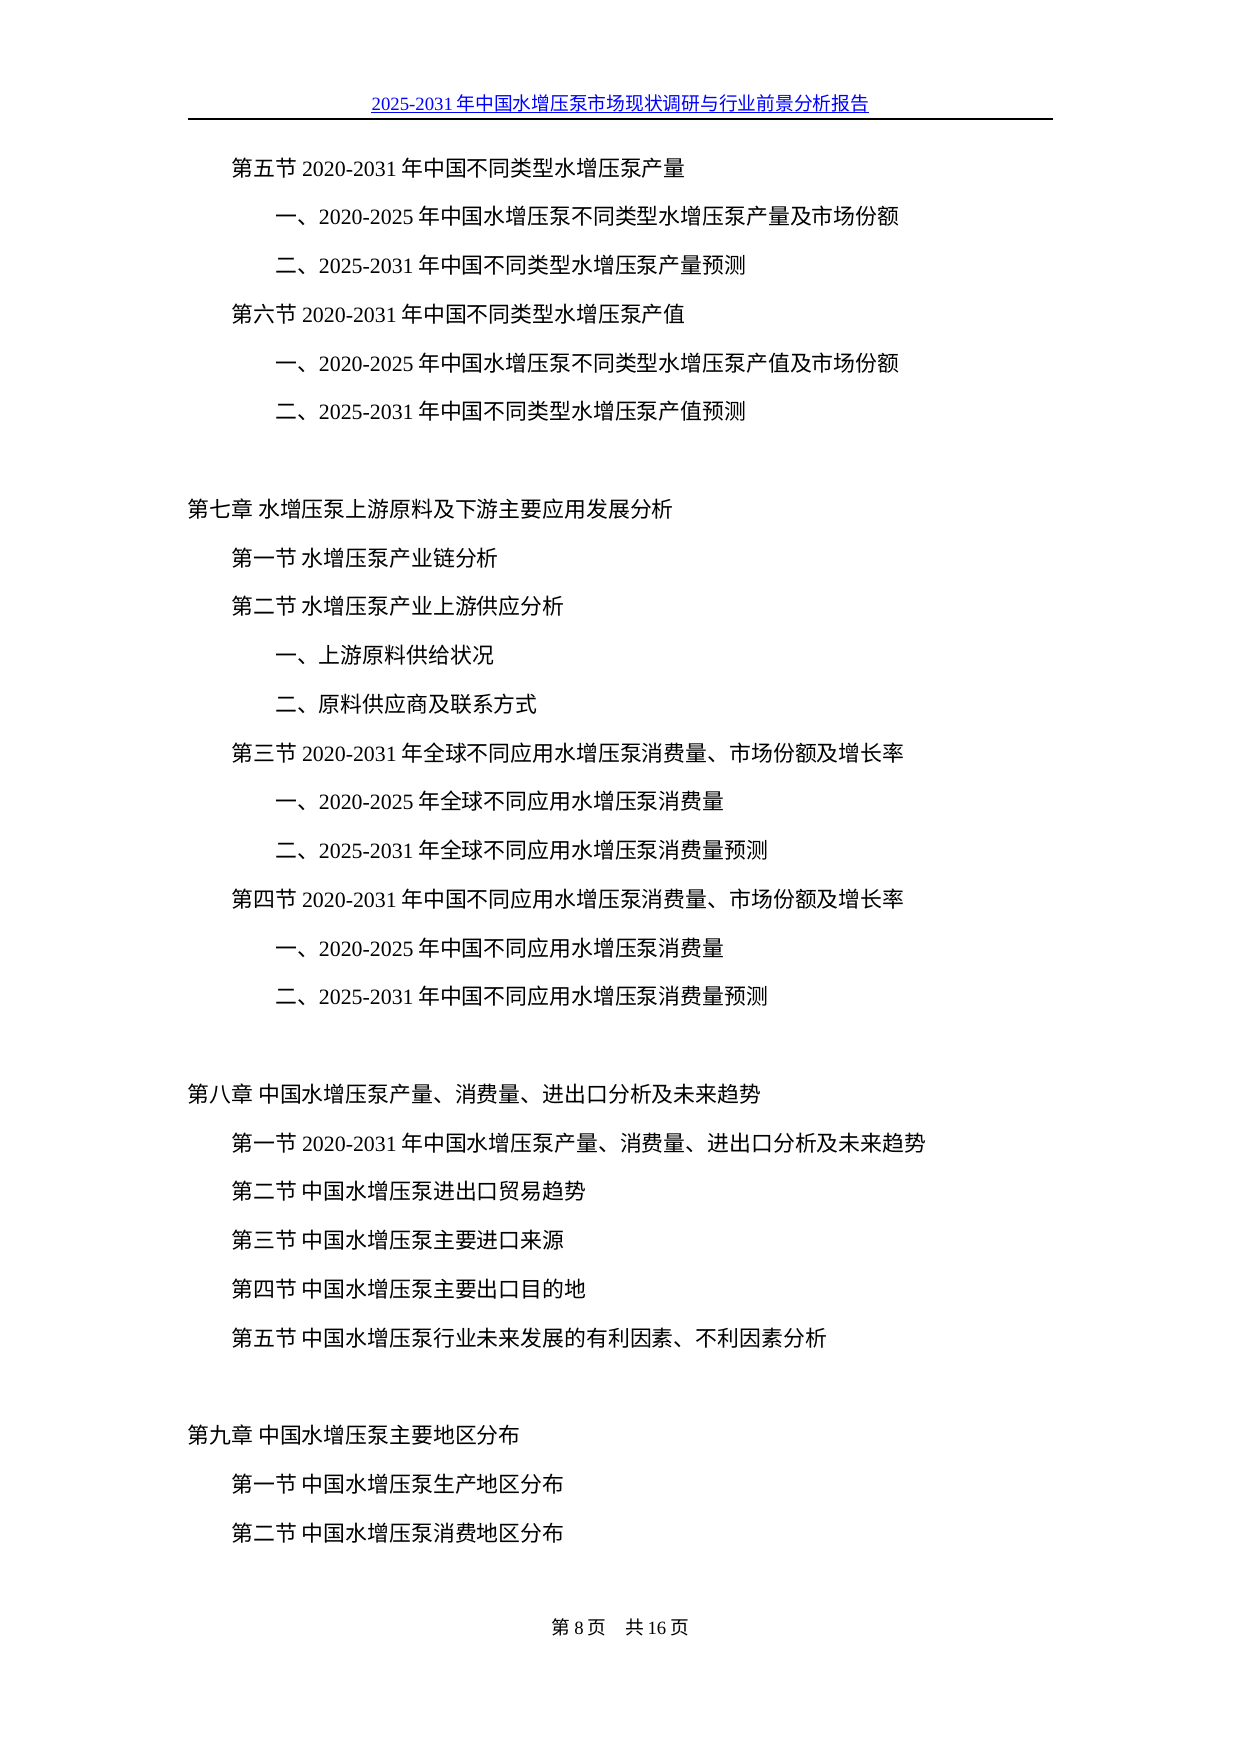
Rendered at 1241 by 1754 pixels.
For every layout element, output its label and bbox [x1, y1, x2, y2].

text [187, 150, 1053, 1548]
